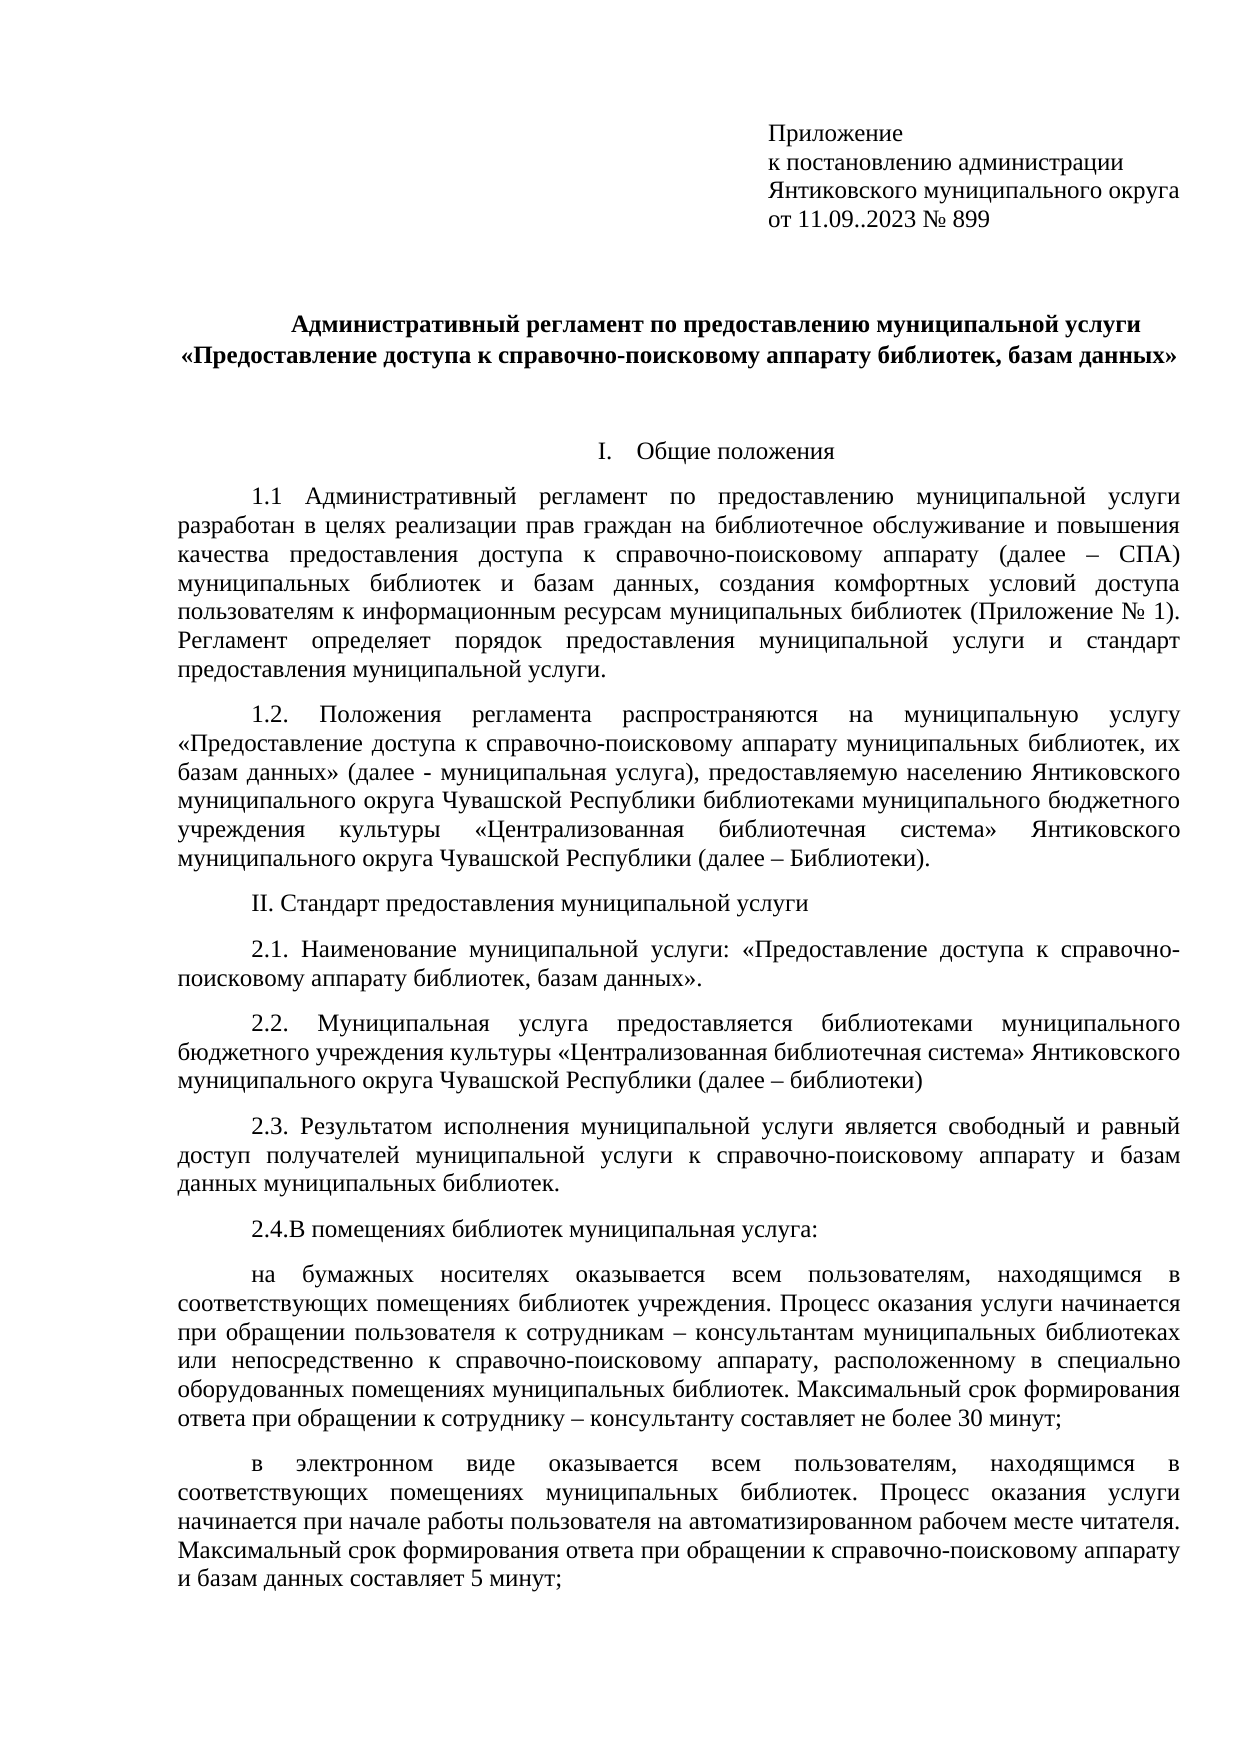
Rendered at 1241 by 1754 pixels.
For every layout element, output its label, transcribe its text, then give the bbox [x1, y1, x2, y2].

text 1.1 Административный регламент по предоставлению муниципальной услуги разработан в целях реализации прав граждан на библиотечное обслуживание и повышения качества предоставления доступа к справочно-поисковому аппарату (далее – СПА) муниципальных библиотек и базам данных, создания комфортных условий доступа пользователям к информационным ресурсам муниципальных библиотек (Приложение № 1). Регламент определяет порядок предоставления муниципальной услуги и стандарт предоставления муниципальной услуги. [177, 481, 1181, 683]
text к постановлению администрации [768, 147, 1181, 176]
text от 11.09..2023 № 899 [768, 204, 1181, 233]
text 2.3. Результатом исполнения муниципальной услуги является свободный и равный доступ получателей муниципальной услуги к справочно-поисковому аппарату и базам данных муниципальных библиотек. [177, 1111, 1181, 1197]
text 2.1. Наименование муниципальной услуги: «Предоставление доступа к справочно-поисковому аппарату библиотек, базам данных». [177, 934, 1181, 991]
text 1.2. Положения регламента распространяются на муниципальную услугу «Предоставление доступа к справочно-поисковому аппарату муниципальных библиотек, их базам данных» (далее - муниципальная услуга), предоставляемую населению Янтиковского муниципального округа Чувашской Республики библиотеками муниципального бюджетного учреждения культуры «Централизованная библиотечная система» Янтиковского муниципального округа Чувашской Республики (далее – Библиотеки). [177, 699, 1181, 872]
text в электронном виде оказывается всем пользователям, находящимся в соответствующих помещениях муниципальных библиотек. Процесс оказания услуги начинается при начале работы пользователя на автоматизированном рабочем месте читателя. Максимальный срок формирования ответа при обращении к справочно-поисковому аппарату и базам данных составляет 5 минут; [177, 1448, 1181, 1592]
text Административный регламент по предоставлению муниципальной услуги «Предоставление доступа к справочно-поисковому аппарату библиотек, базам данных» [177, 309, 1181, 369]
text II. Стандарт предоставления муниципальной услуги [177, 888, 1181, 917]
text на бумажных носителях оказывается всем пользователям, находящимся в соответствующих помещениях библиотек учреждения. Процесс оказания услуги начинается при обращении пользователя к сотрудникам – консультантам муниципальных библиотеках или непосредственно к справочно-поисковому аппарату, расположенному в специально оборудованных помещениях муниципальных библиотек. Максимальный срок формирования ответа при обращении к сотруднику – консультанту составляет не более 30 минут; [177, 1259, 1181, 1432]
text Приложение [768, 118, 1181, 147]
text 2.4.В помещениях библиотек муниципальная услуга: [177, 1214, 1181, 1243]
text 2.2. Муниципальная услуга предоставляется библиотеками муниципального бюджетного учреждения культуры «Централизованная библиотечная система» Янтиковского муниципального округа Чувашской Республики (далее – библиотеки) [177, 1008, 1181, 1094]
text Янтиковского муниципального округа [768, 176, 1181, 204]
list Общие положения [177, 436, 1181, 465]
